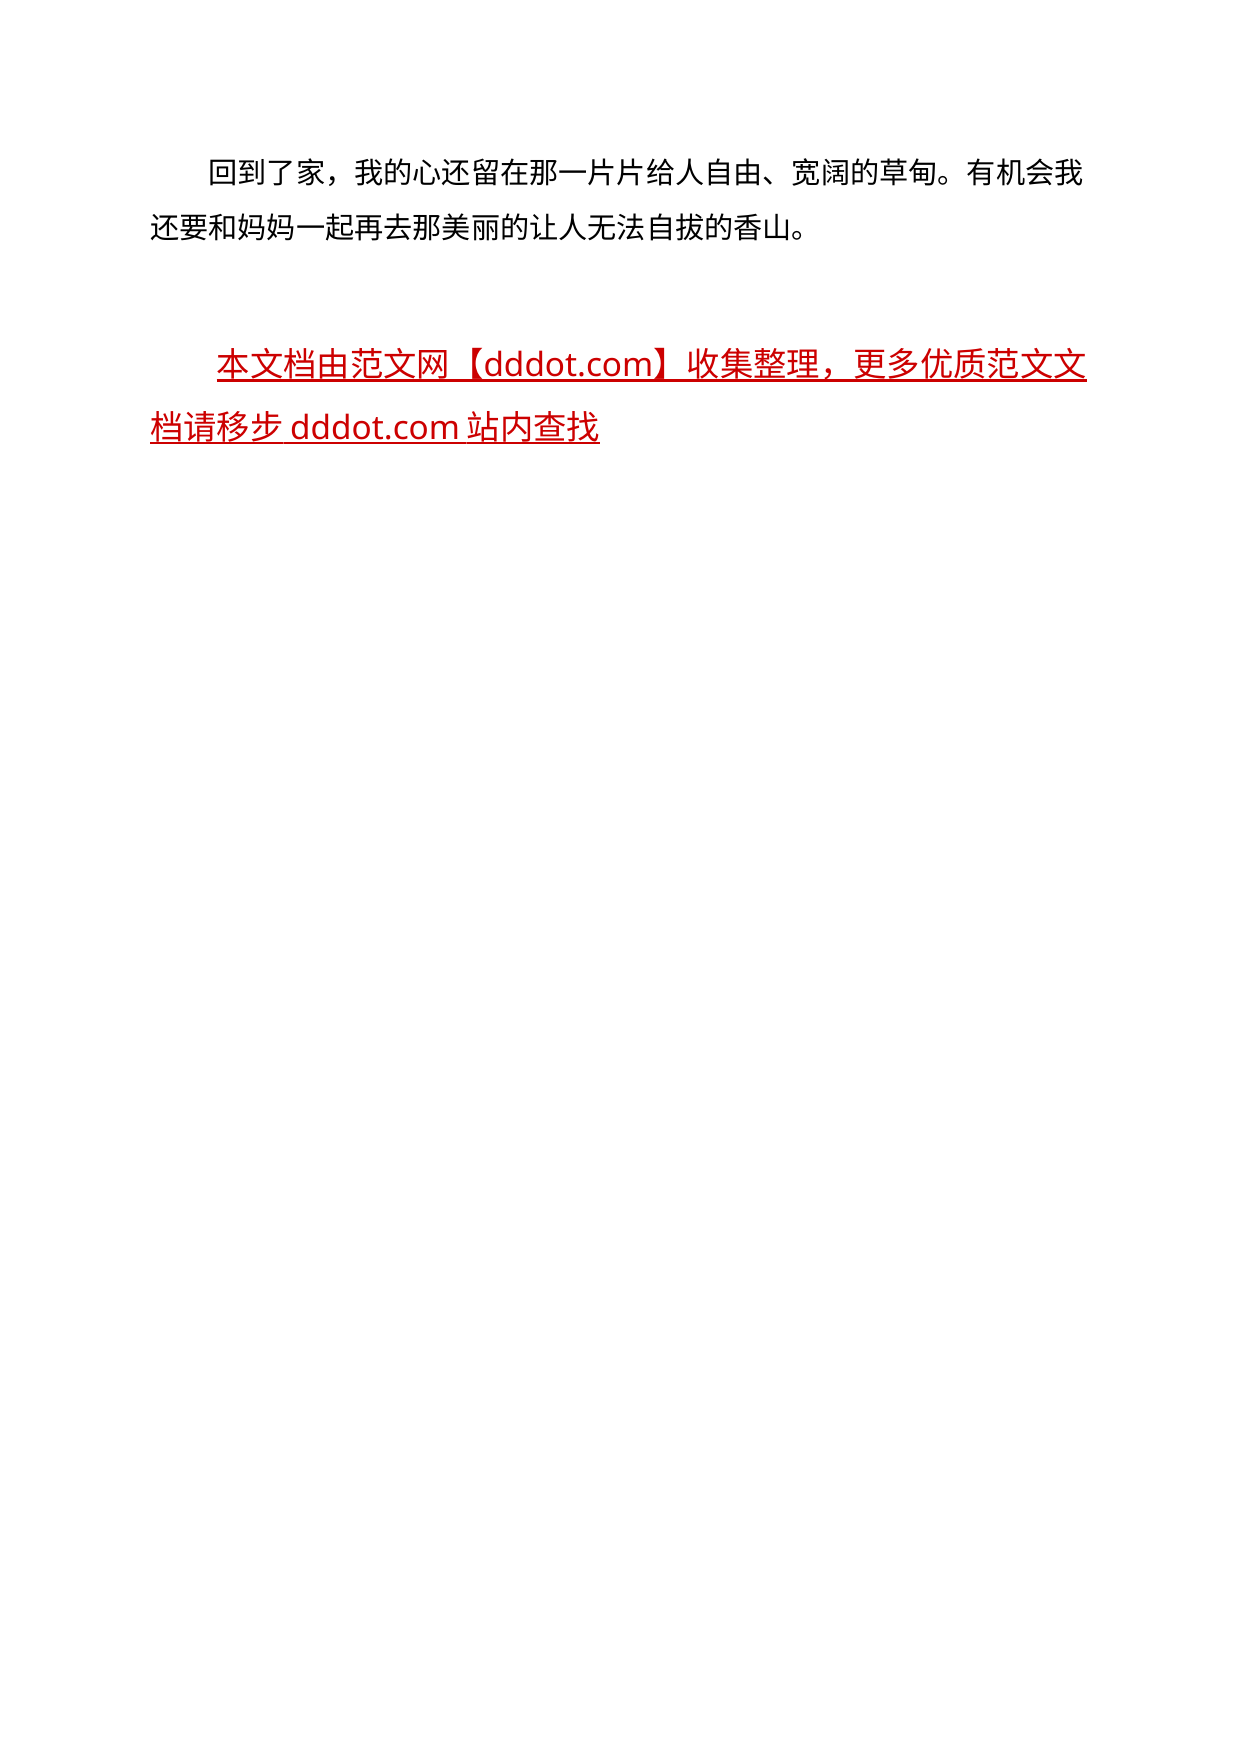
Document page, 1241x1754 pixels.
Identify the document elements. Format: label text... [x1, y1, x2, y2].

text 本文档由范文网【dddot.com】收集整理，更多优质范文文档请移步dddot.com站内查找 [150, 338, 1090, 449]
text 回到了家，我的心还留在那一片片给人自由、宽阔的草甸。有机会我还要和妈妈一起再去那美丽的让人无法自拔的香山。 [150, 150, 1090, 247]
